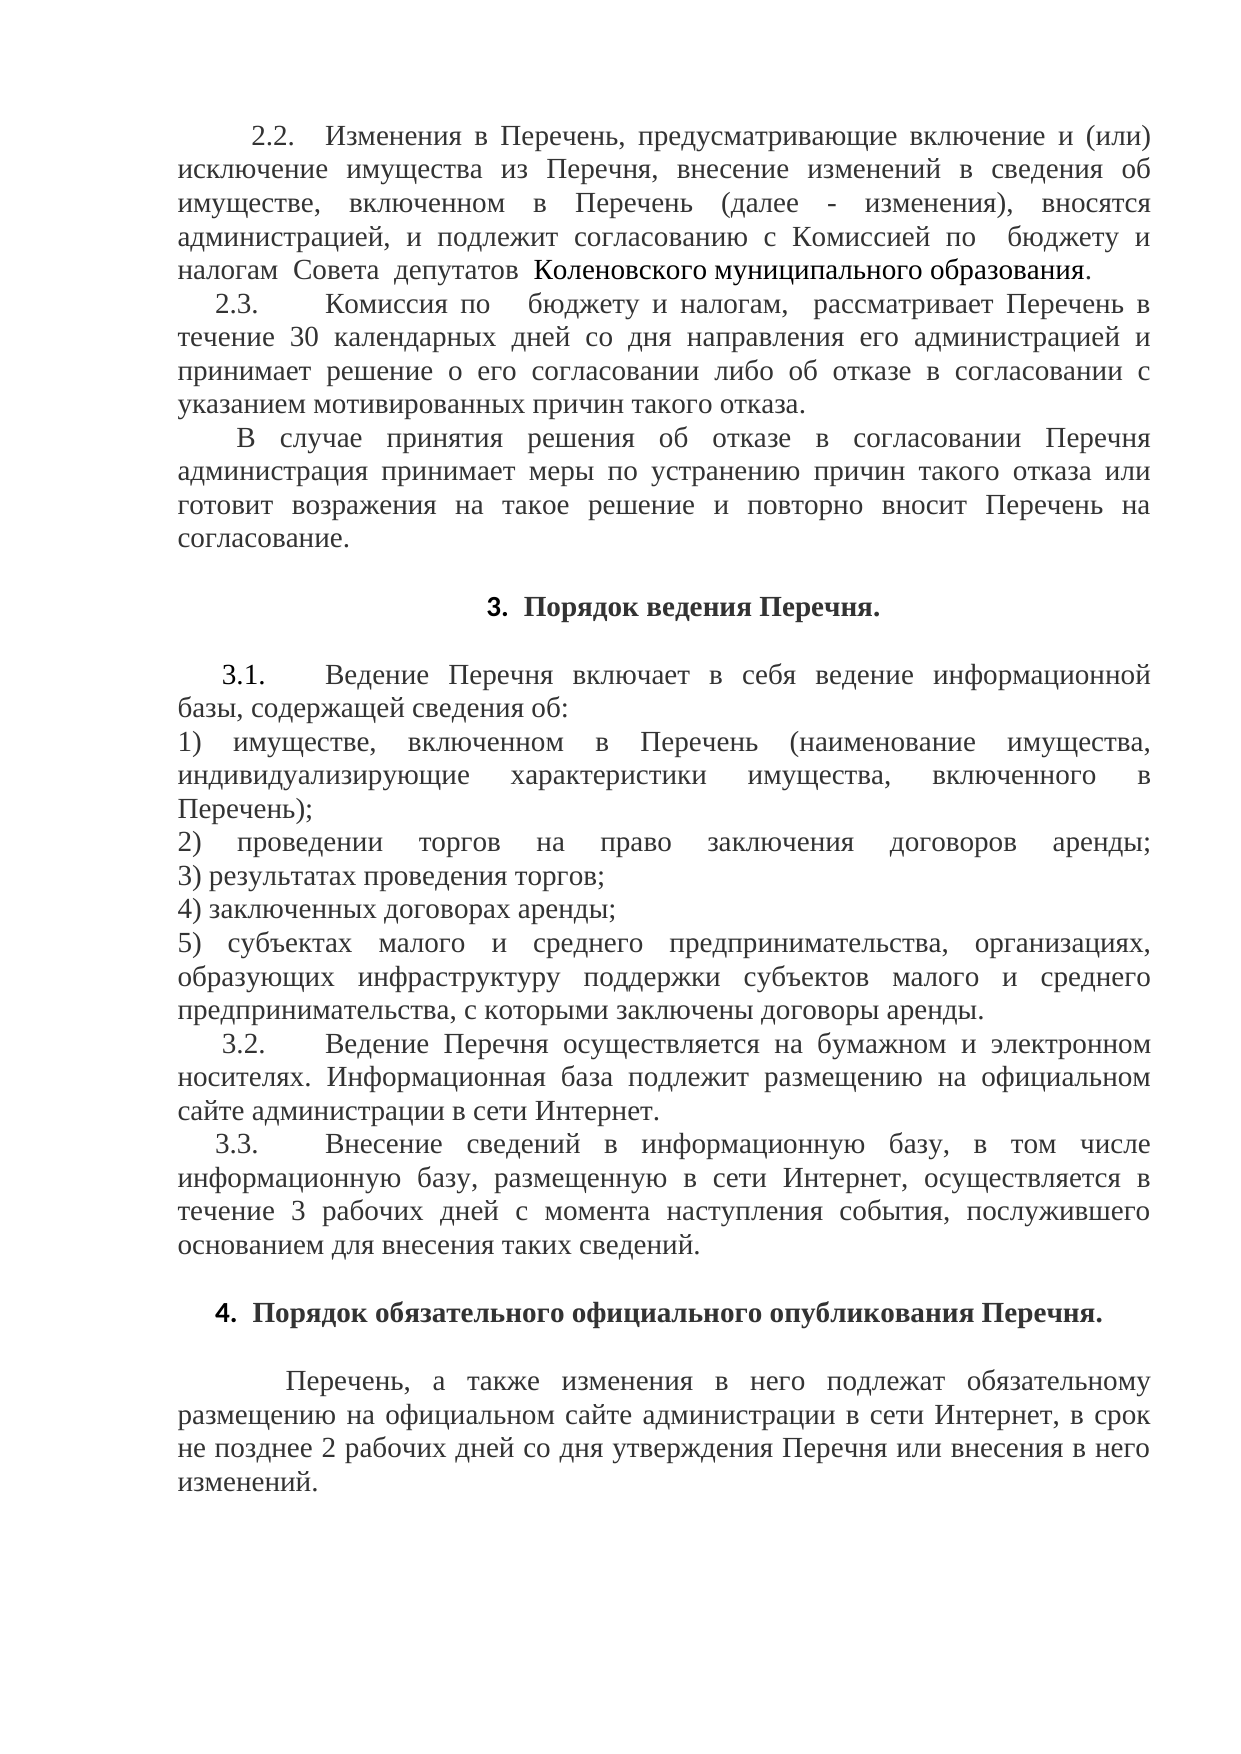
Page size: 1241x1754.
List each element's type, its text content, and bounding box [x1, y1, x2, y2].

list Внесение сведений в информационную базу, в том числе информационную базу, размещенную в сети Интернет, осуществляется в течение 3 рабочих дней с момента наступления события, послужившего основанием для внесения таких сведений. [177, 1126, 1152, 1261]
text Перечень, а также изменения в него подлежат обязательному размещению на официальном сайте администрации в сети Интернет, в срок не позднее 2 рабочих дней со дня утверждения Перечня или внесения в него изменений. [177, 1330, 1152, 1531]
text В случае принятия решения об отказе в согласовании Перечня администрация принимает меры по устранению причин такого отказа или готовит возражения на такое решение и повторно вносит Перечень на согласование. [177, 420, 1152, 554]
list Изменения в Перечень, предусматривающие включение и (или) исключение имущества из Перечня, внесение изменений в сведения об имуществе, включенном в Перечень (далее - изменения), вносятся администрацией, и подлежит согласованию с Комиссией по бюджету и налогам Совета депутатов Коленовского муниципального образования. [177, 118, 1152, 286]
text 5) субъектах малого и среднего предпринимательства, организациях, образующих инфраструктуру поддержки субъектов малого и среднего предпринимательства, с которыми заключены договоры аренды. [177, 925, 1152, 1026]
text 4) заключенных договорах аренды; [177, 892, 1152, 925]
list Ведение Перечня осуществляется на бумажном и электронном носителях. Информационная база подлежит размещению на официальном сайте администрации в сети Интернет. [177, 1026, 1152, 1126]
list Комиссия по бюджету и налогам, рассматривает Перечень в течение 30 календарных дней со дня направления его администрацией и принимает решение о его согласовании либо об отказе в согласовании с указанием мотивированных причин такого отказа. [177, 286, 1152, 420]
list Ведение Перечня включает в себя ведение информационной базы, содержащей сведения об: [177, 657, 1152, 724]
list Порядок обязательного официального опубликования Перечня. [215, 1294, 1152, 1330]
text 1) имуществе, включенном в Перечень (наименование имущества, индивидуализирующие характеристики имущества, включенного в Перечень); 2) проведении торгов на право заключения договоров аренды; 3) результатах проведения торгов; [177, 724, 1152, 892]
list Порядок ведения Перечня. [215, 588, 1152, 623]
